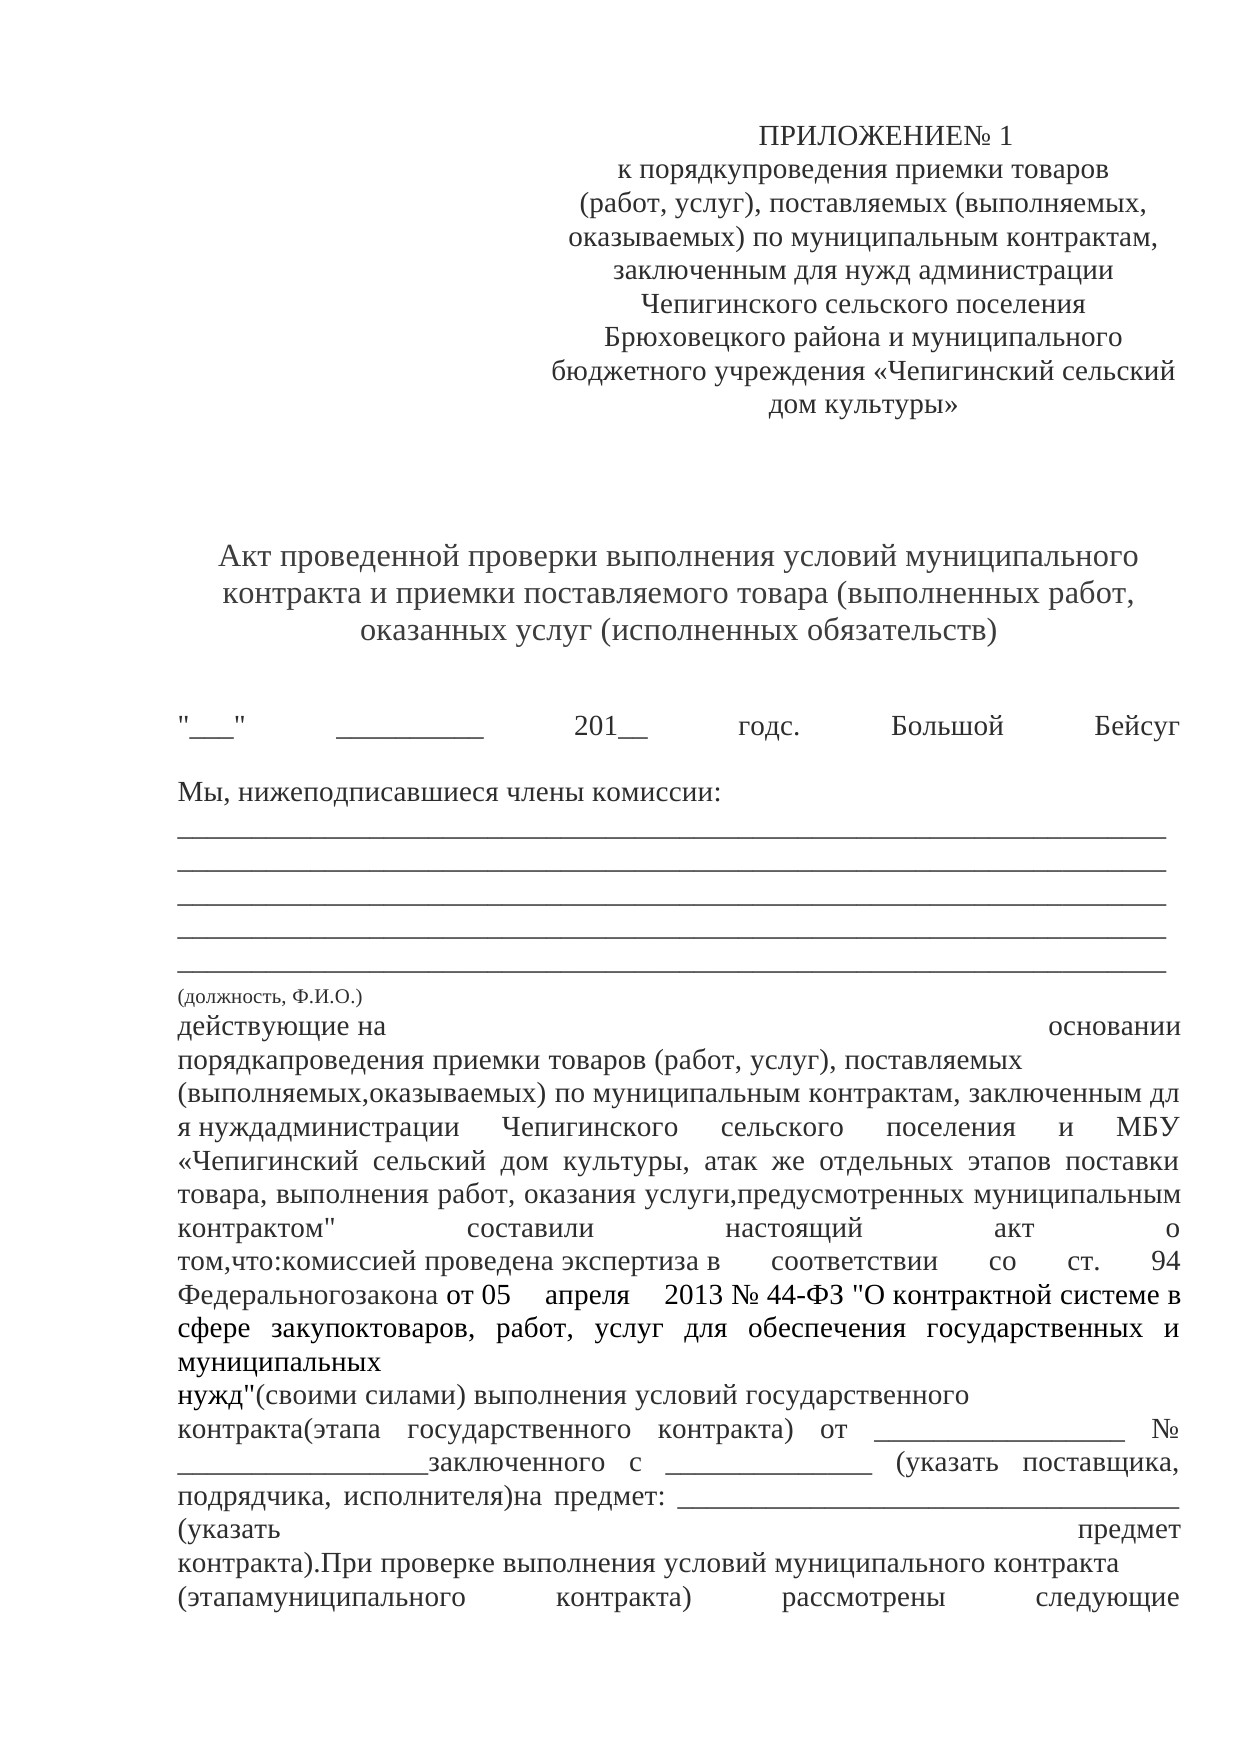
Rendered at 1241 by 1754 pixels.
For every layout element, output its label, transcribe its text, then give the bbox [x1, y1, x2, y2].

text Акт проведенной проверки выполнения условий муниципального контракта и приемки поставляемого товара (выполненных работ, оказанных услуг (исполненных обязательств) [177, 536, 1181, 647]
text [177, 1008, 1181, 1612]
text "___" __________ 201__ годс. Большой Бейсуг [177, 708, 1181, 774]
text ___________________________________________________________________ [177, 908, 1181, 942]
text Мы, нижеподписавшиеся члены комиссии: ___________________________________________________________________ ___________________________________________________________________ [177, 774, 1181, 875]
text ___________________________________________________________________ [177, 875, 1181, 908]
text ПРИЛОЖЕНИЕ№ 1 к порядкупроведения приемки товаров (работ, услуг), поставляемых (выполняемых, оказываемых) по муниципальным контрактам, заключенным для нужд администрации Чепигинского сельского поселения Брюховецкого района и муниципального бюджетного учреждения «Чепигинский сельский дом культуры» [546, 118, 1181, 420]
text ___________________________________________________________________ (должность, Ф.И.О.) [177, 942, 1181, 1008]
